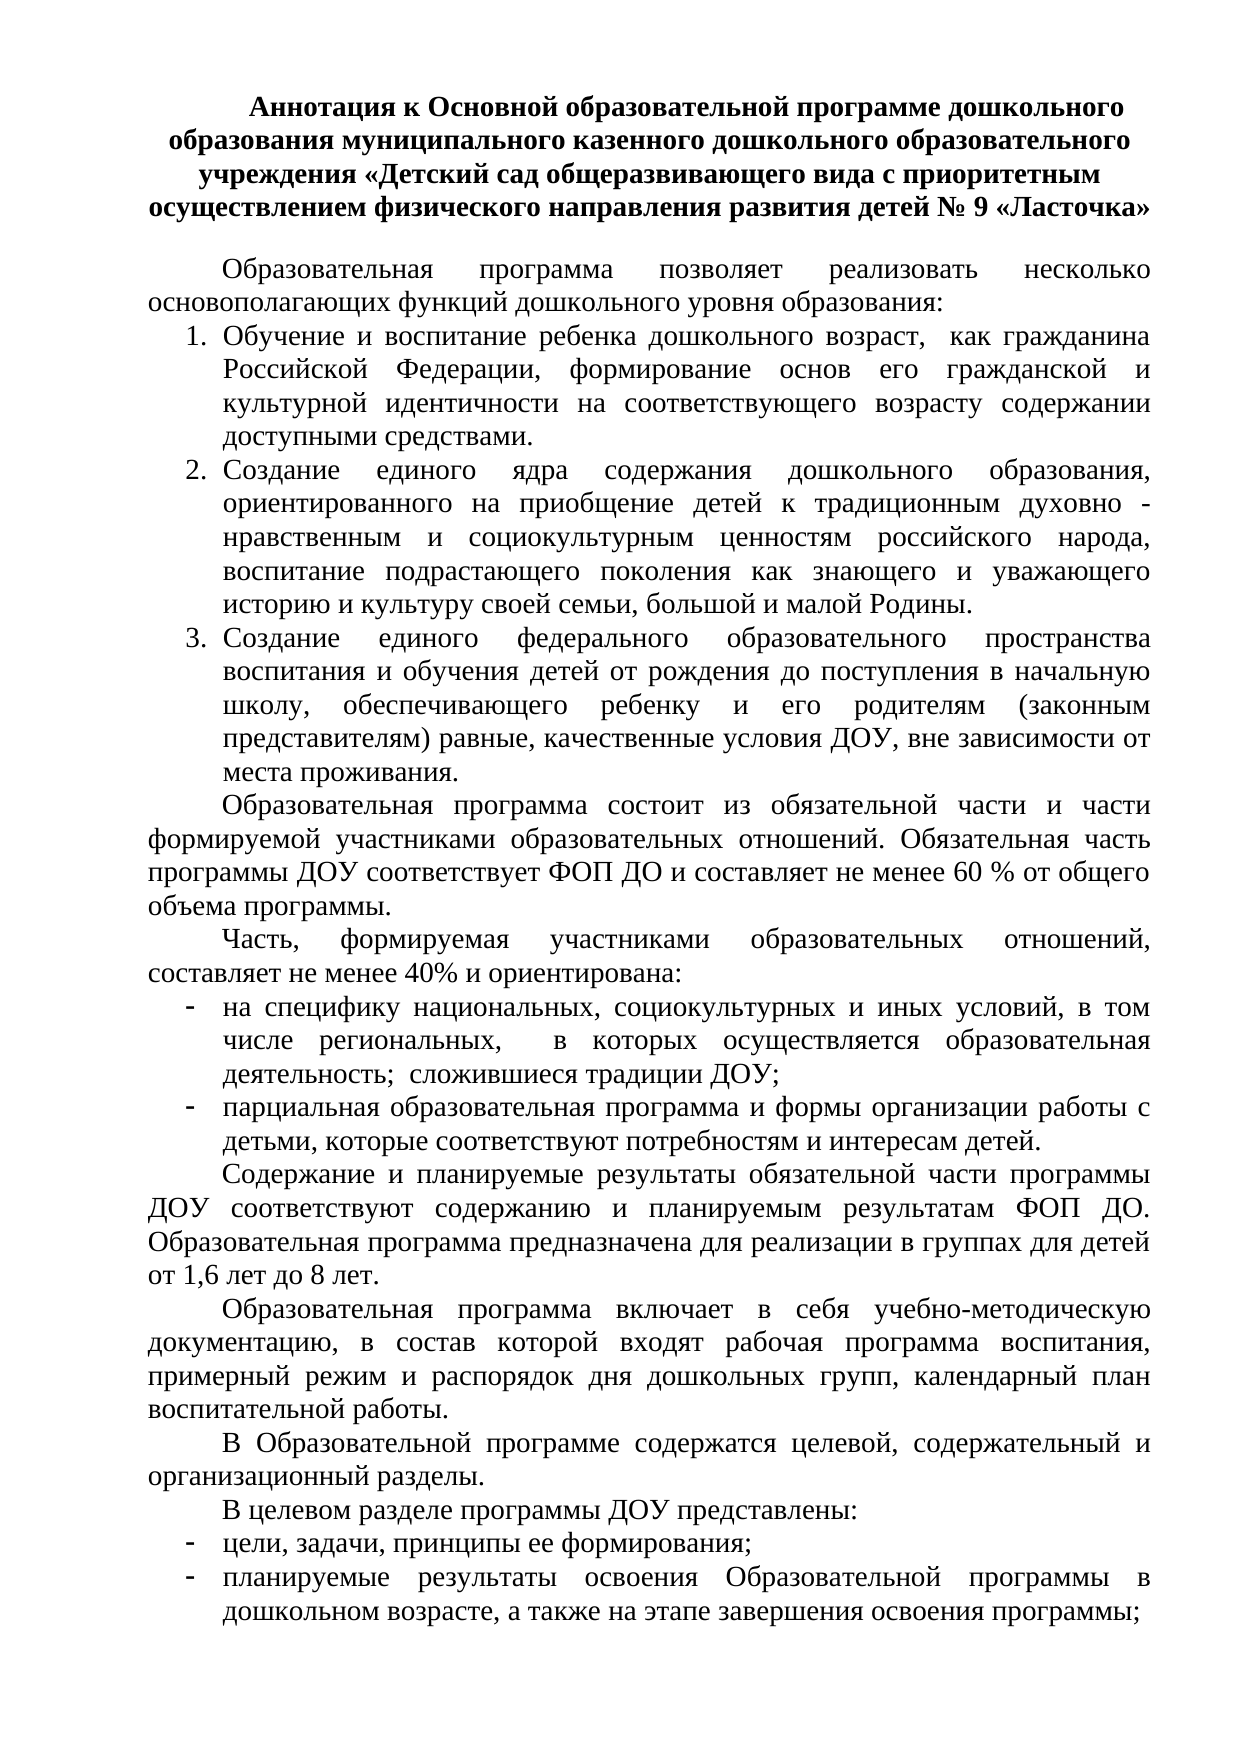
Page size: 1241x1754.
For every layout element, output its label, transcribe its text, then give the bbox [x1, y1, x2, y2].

list Создание единого федерального образовательного пространства воспитания и обучения детей от рождения до поступления в начальную школу, обеспечивающего ребенку и его родителям (законным представителям) равные, качественные условия ДОУ, вне зависимости от места проживания. [185, 620, 1152, 787]
text В Образовательной программе содержатся целевой, содержательный и организационный разделы. [148, 1425, 1152, 1492]
text Образовательная программа позволяет реализовать несколько основополагающих функций дошкольного уровня образования: [148, 251, 1152, 318]
text Аннотация к Основной образовательной программе дошкольного образования муниципального казенного дошкольного образовательного учреждения «Детский сад общеразвивающего вида с приоритетным осуществлением физического направления развития детей № 9 «Ласточка» [148, 89, 1152, 223]
list цели, задачи, принципы ее формирования; [185, 1526, 1152, 1559]
list Содержание и планируемые результаты обязательной части программы ДОУ соответствуют содержанию и планируемым результатам ФОП ДО. Образовательная программа предназначена для реализации в группах для детей от 1,6 лет до 8 лет. [148, 1157, 1152, 1291]
text Образовательная программа включает в себя учебно-методическую документацию, в состав которой входят рабочая программа воспитания, примерный режим и распорядок дня дошкольных групп, календарный план воспитательной работы. [148, 1291, 1152, 1425]
list парциальная образовательная программа и формы организации работы с детьми, которые соответствуют потребностям и интересам детей. [185, 1089, 1152, 1157]
list Образовательная программа состоит из обязательной части и части формируемой участниками образовательных отношений. Обязательная часть программы ДОУ соответствует ФОП ДО и составляет не менее 60 % от общего объема программы. [148, 787, 1152, 922]
list Часть, формируемая участниками образовательных отношений, составляет не менее 40% и ориентирована: [148, 922, 1152, 989]
list на специфику национальных, социокультурных и иных условий, в том числе региональных, в которых осуществляется образовательная деятельность; сложившиеся традиции ДОУ; [185, 989, 1152, 1089]
list Создание единого ядра содержания дошкольного образования, ориентированного на приобщение детей к традиционным духовно - нравственным и социокультурным ценностям российского народа, воспитание подрастающего поколения как знающего и уважающего историю и культуру своей семьи, большой и малой Родины. [185, 452, 1152, 620]
list планируемые результаты освоения Образовательной программы в дошкольном возрасте, а также на этапе завершения освоения программы; [185, 1559, 1152, 1626]
list Обучение и воспитание ребенка дошкольного возраст, как гражданина Российской Федерации, формирование основ его гражданской и культурной идентичности на соответствующего возрасту содержании доступными средствами. [185, 318, 1152, 452]
text В целевом разделе программы ДОУ представлены: [148, 1492, 1152, 1526]
